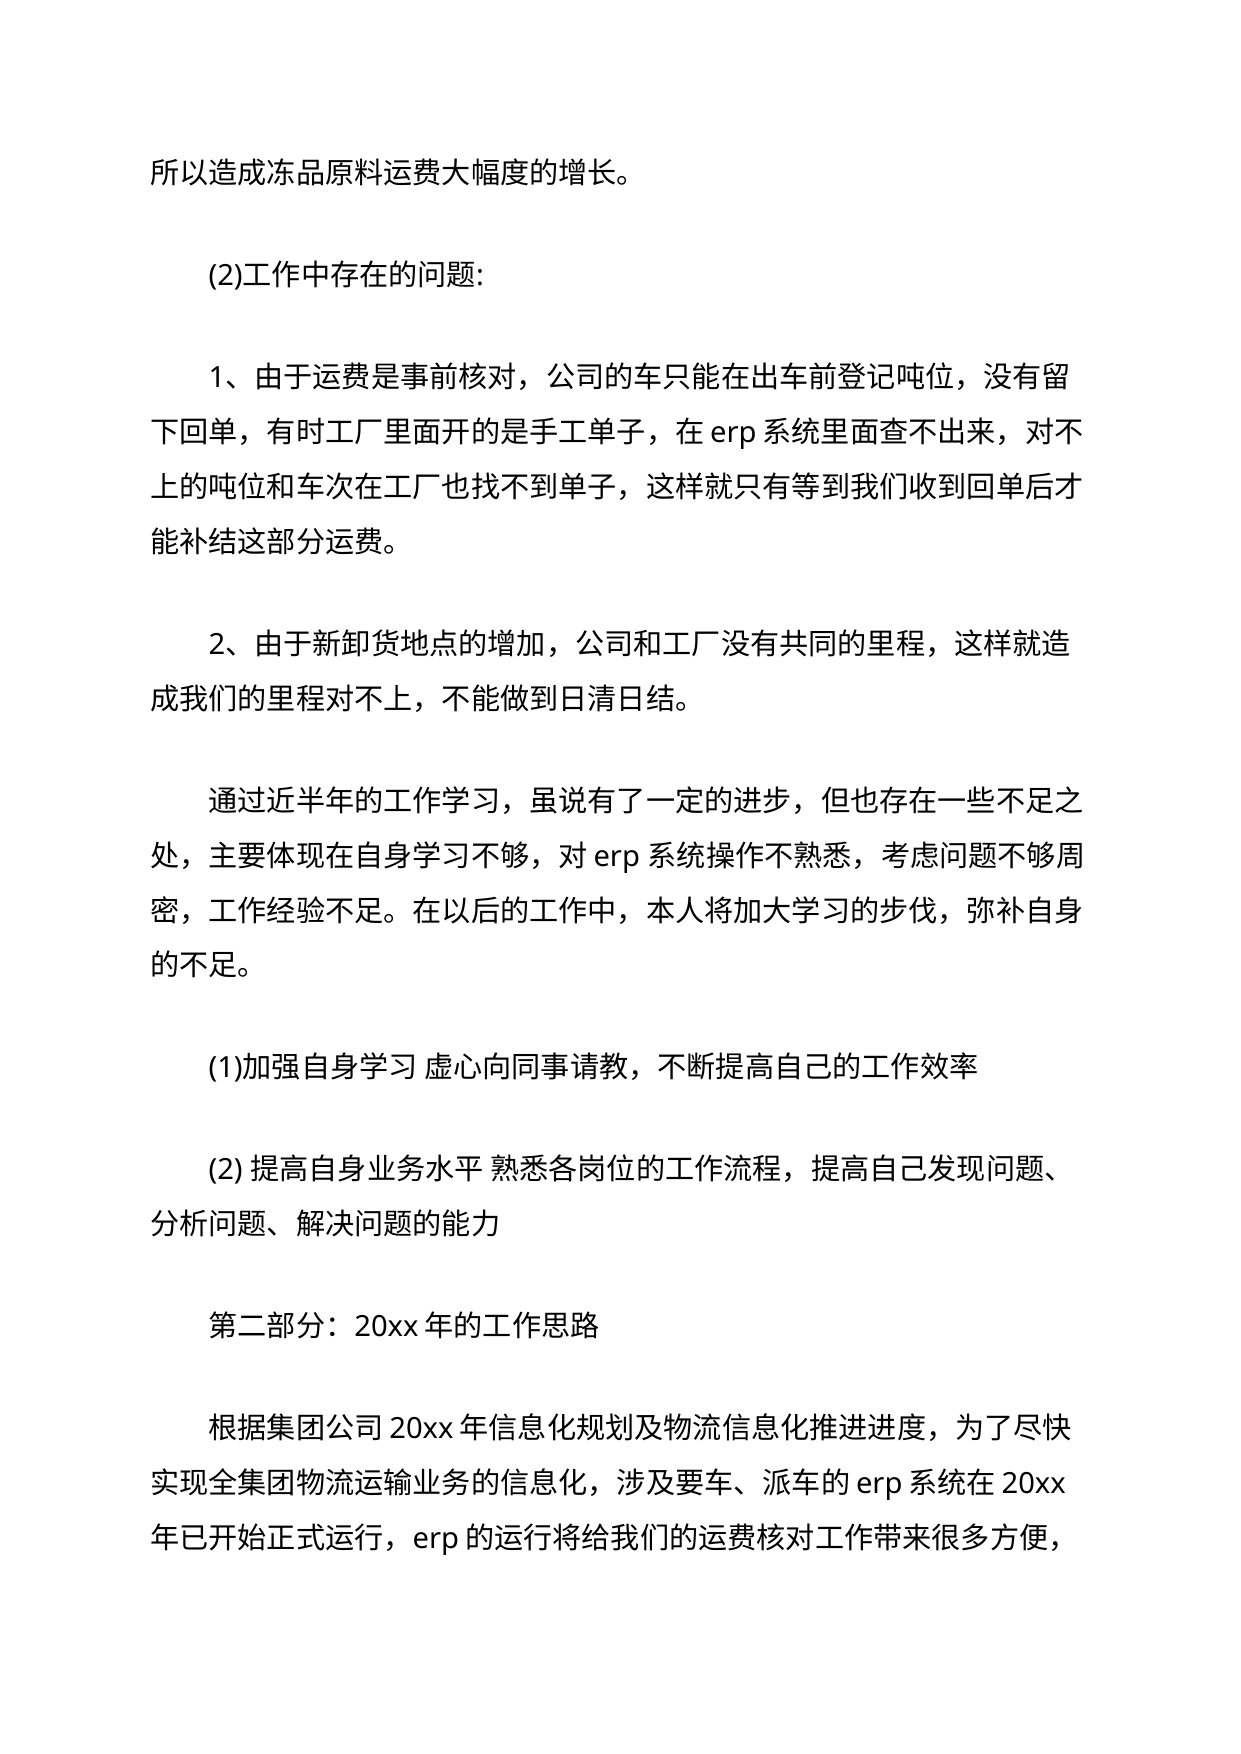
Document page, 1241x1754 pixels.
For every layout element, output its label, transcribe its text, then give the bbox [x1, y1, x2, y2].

text 第二部分：20xx年的工作思路 [150, 1302, 1090, 1345]
text (2) 提高自身业务水平 熟悉各岗位的工作流程，提高自己发现问题、分析问题、解决问题的能力 [150, 1146, 1090, 1243]
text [150, 150, 1090, 192]
text 1、由于运费是事前核对，公司的车只能在出车前登记吨位，没有留下回单，有时工厂里面开的是手工单子，在erp系统里面查不出来，对不上的吨位和车次在工厂也找不到单子，这样就只有等到我们收到回单后才能补结这部分运费。 [150, 354, 1090, 561]
text (2)工作中存在的问题: [150, 252, 1090, 294]
text (1)加强自身学习 虚心向同事请教，不断提高自己的工作效率 [150, 1044, 1090, 1086]
text 通过近半年的工作学习，虽说有了一定的进步，但也存在一些不足之处，主要体现在自身学习不够，对erp 系统操作不熟悉，考虑问题不够周密，工作经验不足。在以后的工作中，本人将加大学习的步伐，弥补自身的不足。 [150, 777, 1090, 984]
text 2、由于新卸货地点的增加，公司和工厂没有共同的里程，这样就造成我们的里程对不上，不能做到日清日结。 [150, 620, 1090, 718]
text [150, 1404, 1090, 1557]
